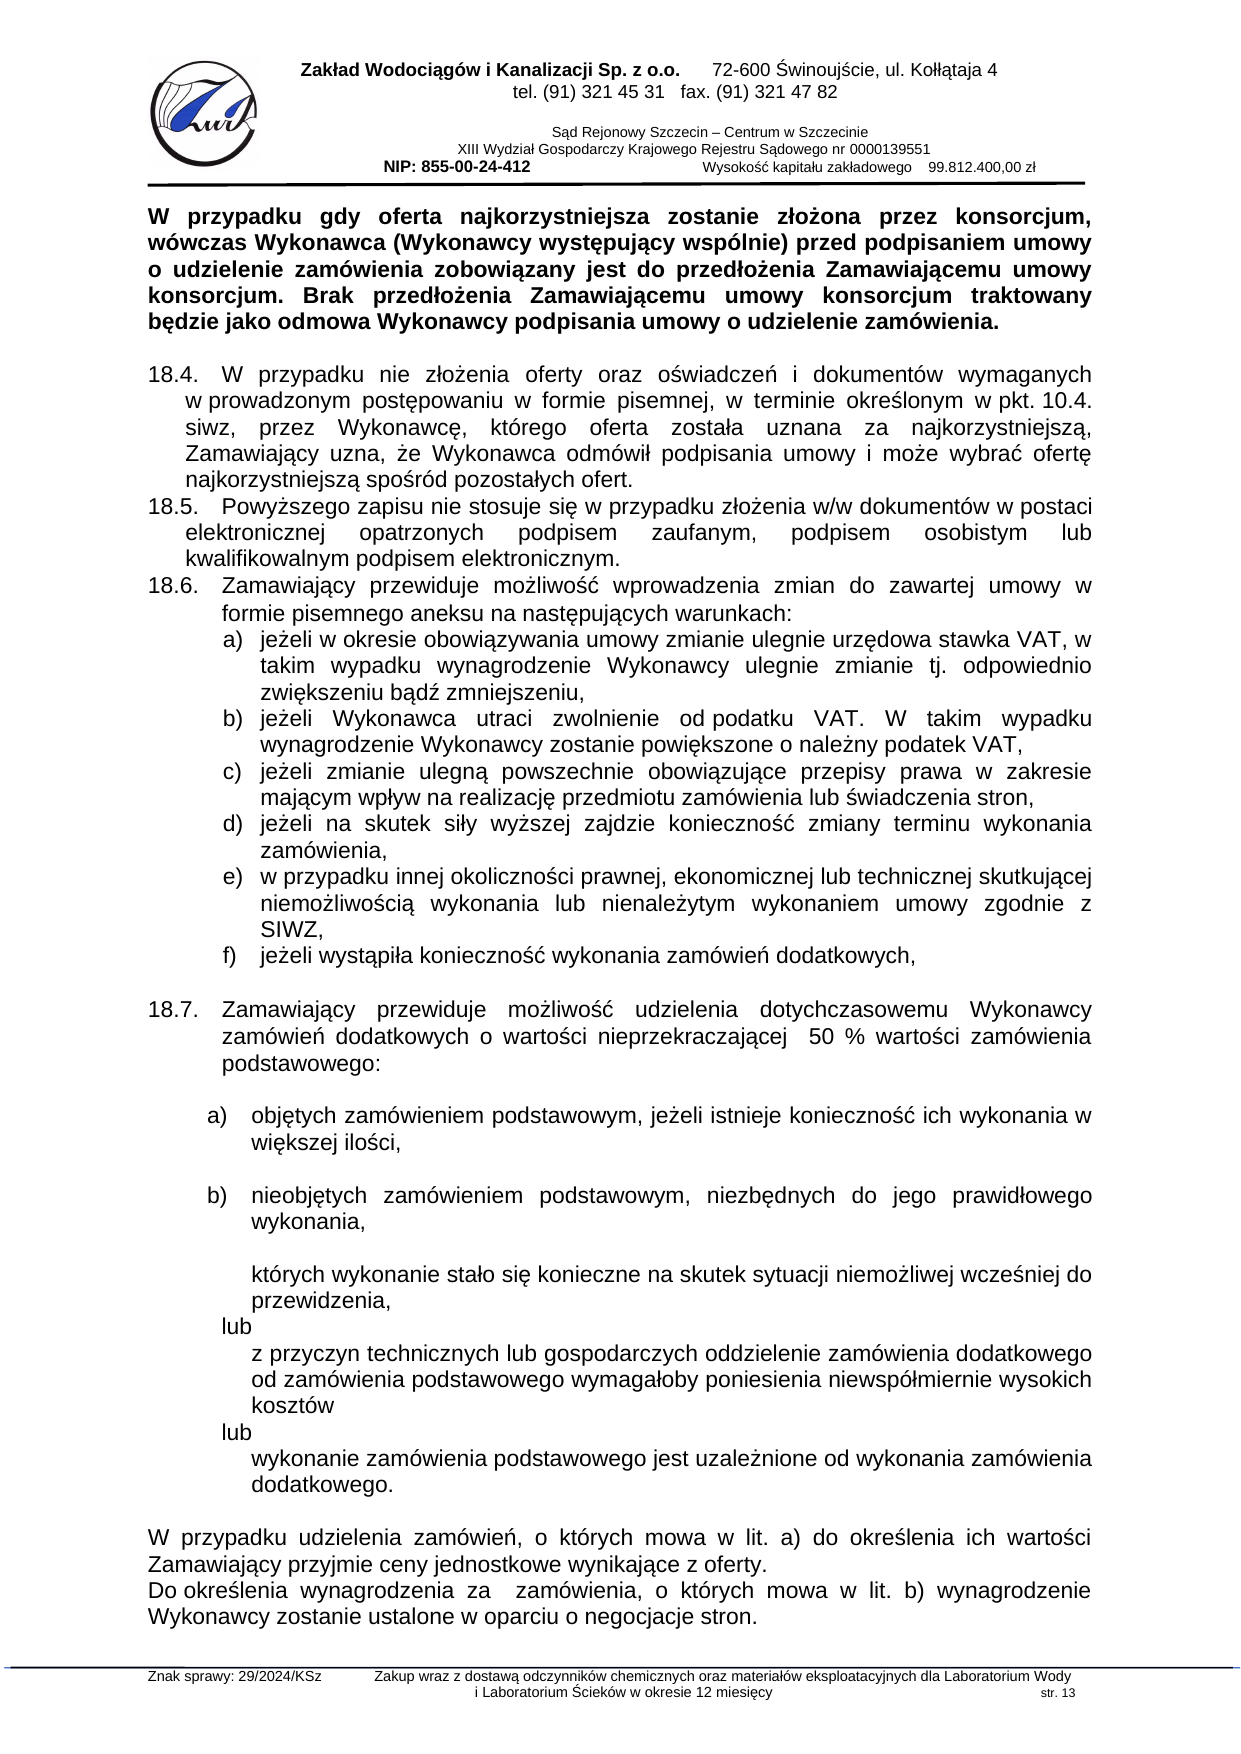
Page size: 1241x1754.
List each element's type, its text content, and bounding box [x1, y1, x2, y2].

text W przypadku gdy oferta najkorzystniejsza zostanie złożona przez konsorcjum, wówczas Wykonawca (Wykonawcy występujący wspólnie) przed podpisaniem umowy o udzielenie zamówienia zobowiązany jest do przedłożenia Zamawiającemu umowy konsorcjum. Brak przedłożenia Zamawiającemu umowy konsorcjum traktowany będzie jako odmowa Wykonawcy podpisania umowy o udzielenie zamówienia. [148, 203, 1092, 334]
list jeżeli Wykonawca utraci zwolnienie od podatku VAT. W takim wypadku wynagrodzenie Wykonawcy zostanie powiększone o należny podatek VAT, [223, 705, 1092, 758]
text lub [198, 1419, 1092, 1445]
list nieobjętych zamówieniem podstawowym, niezbędnych do jego prawidłowego wykonania, [207, 1182, 1092, 1234]
list w przypadku innej okoliczności prawnej, ekonomicznej lub technicznej skutkującej niemożliwością wykonania lub nienależytym wykonaniem umowy zgodnie z SIWZ, [223, 863, 1092, 942]
list Powyższego zapisu nie stosuje się w przypadku złożenia w/w dokumentów w postaci elektronicznej opatrzonych podpisem zaufanym, podpisem osobistym lub kwalifikowalnym podpisem elektronicznym. [148, 493, 1092, 572]
list jeżeli zmianie ulegną powszechnie obowiązujące przepisy prawa w zakresie mającym wpływ na realizację przedmiotu zamówienia lub świadczenia stron, [223, 758, 1092, 810]
list jeżeli na skutek siły wyższej zajdzie konieczność zmiany terminu wykonania zamówienia, [223, 810, 1092, 863]
list W przypadku nie złożenia oferty oraz oświadczeń i dokumentów wymaganych w prowadzonym postępowaniu w formie pisemnej, w terminie określonym w pkt. 10.4. siwz, przez Wykonawcę, którego oferta została uznana za najkorzystniejszą, Zamawiający uzna, że Wykonawca odmówił podpisania umowy i może wybrać ofertę najkorzystniejszą spośród pozostałych ofert. [148, 361, 1092, 493]
list Zamawiający przewiduje możliwość udzielenia dotychczasowemu Wykonawcy zamówień dodatkowych o wartości nieprzekraczającej 50 % wartości zamówienia podstawowego: [148, 995, 1092, 1076]
text lub [198, 1313, 1092, 1340]
text W przypadku udzielenia zamówień, o których mowa w lit. a) do określenia ich wartości Zamawiający przyjmie ceny jednostkowe wynikające z oferty. [148, 1524, 1092, 1577]
picture [147, 57, 260, 171]
text z przyczyn technicznych lub gospodarczych oddzielenie zamówienia dodatkowego od zamówienia podstawowego wymagałoby poniesienia niewspółmiernie wysokich kosztów [251, 1340, 1092, 1419]
text wykonanie zamówienia podstawowego jest uzależnione od wykonania zamówienia dodatkowego. [251, 1445, 1092, 1498]
list jeżeli w okresie obowiązywania umowy zmianie ulegnie urzędowa stawka VAT, w takim wypadku wynagrodzenie Wykonawcy ulegnie zmianie tj. odpowiednio zwiększeniu bądź zmniejszeniu, [223, 626, 1092, 705]
list objętych zamówieniem podstawowym, jeżeli istnieje konieczność ich wykonania w większej ilości, [207, 1102, 1092, 1155]
text Do określenia wynagrodzenia za zamówienia, o których mowa w lit. b) wynagrodzenie Wykonawcy zostanie ustalone w oparciu o negocjacje stron. [148, 1577, 1092, 1629]
text których wykonanie stało się konieczne na skutek sytuacji niemożliwej wcześniej do przewidzenia, [251, 1261, 1092, 1313]
list jeżeli wystąpiła konieczność wykonania zamówień dodatkowych, [223, 942, 1092, 968]
list Zamawiający przewiduje możliwość wprowadzenia zmian do zawartej umowy w formie pisemnego aneksu na następujących warunkach: [148, 572, 1092, 626]
